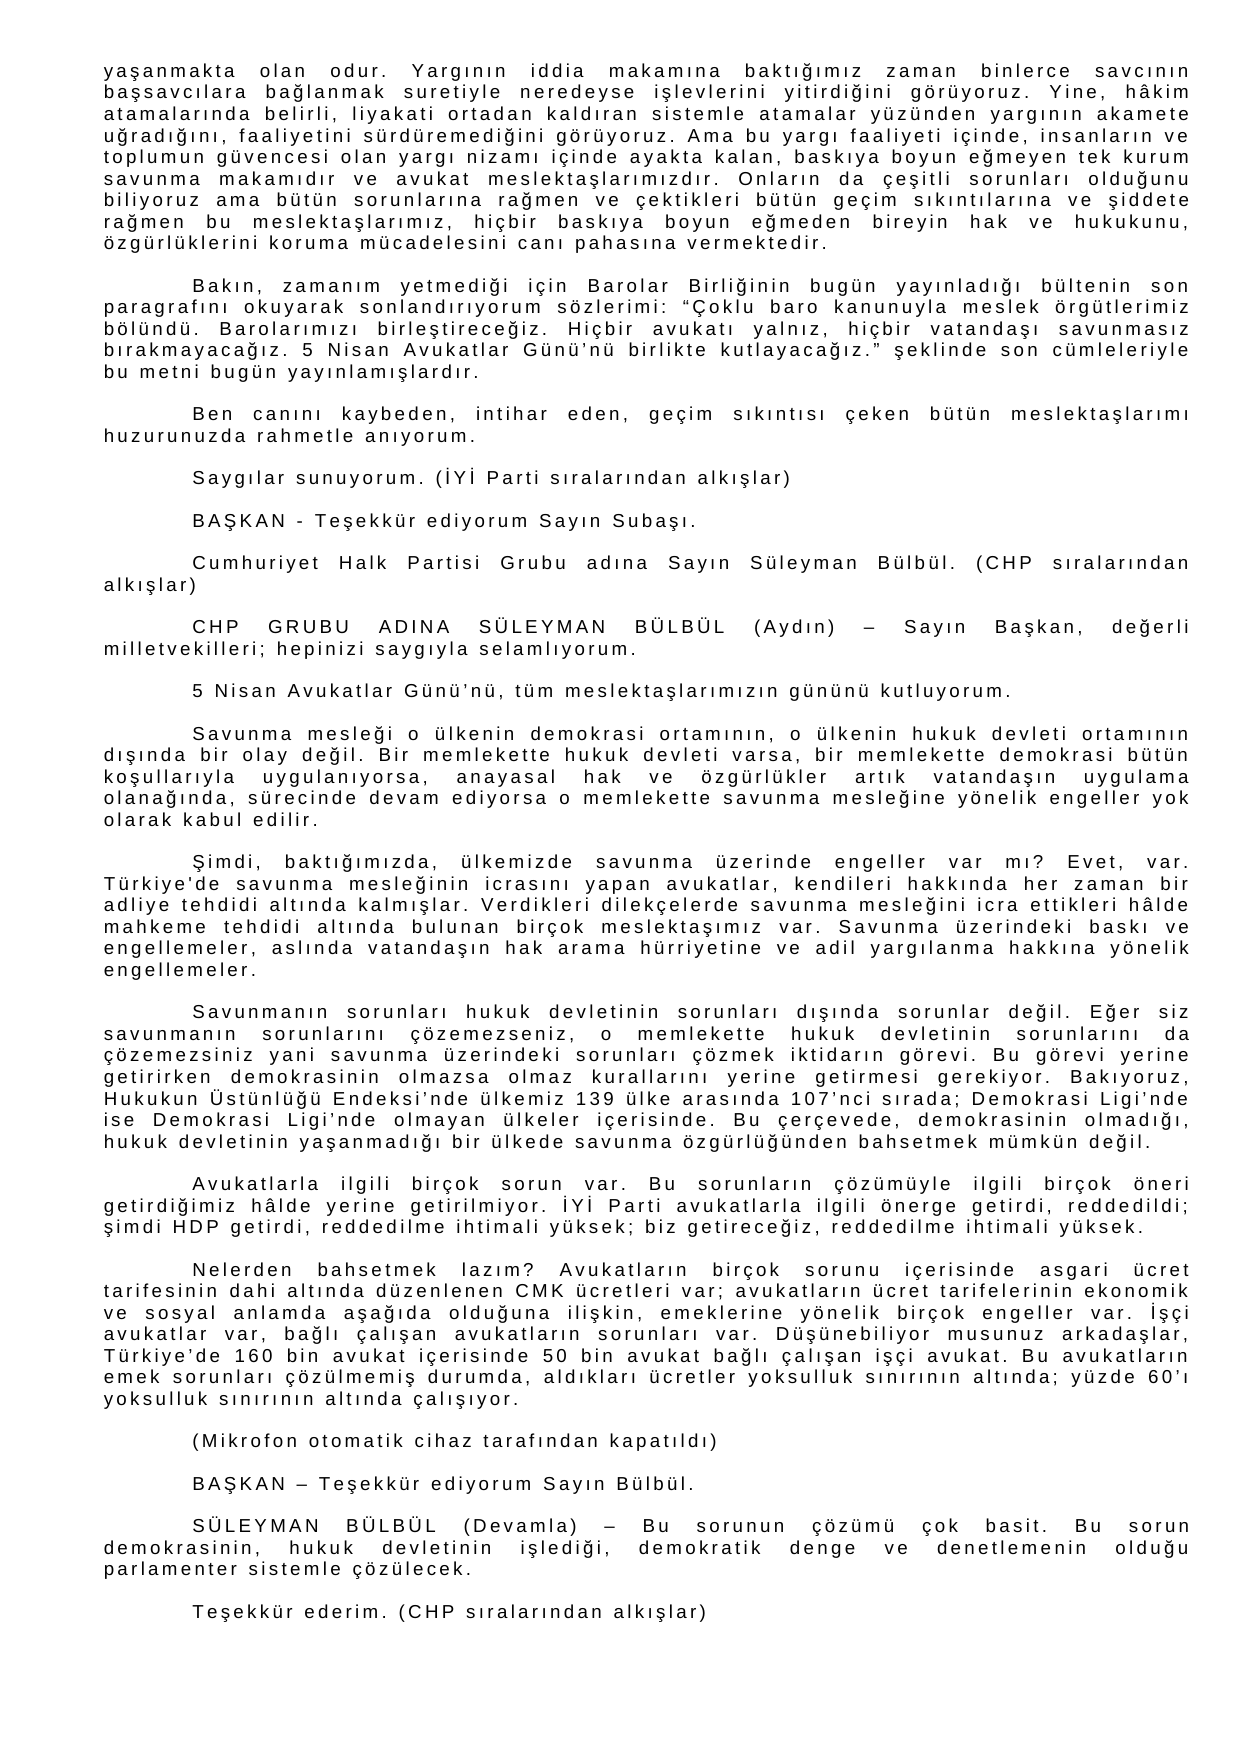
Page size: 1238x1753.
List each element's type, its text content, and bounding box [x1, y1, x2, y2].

text BAŞKAN – Teşekkür ediyorum Sayın Bülbül. [103, 1473, 1190, 1494]
text Cumhuriyet Halk Partisi Grubu adına Sayın Süleyman Bülbül. (CHP sıralarından alkışlar) [103, 552, 1190, 595]
text Ben canını kaybeden, intihar eden, geçim sıkıntısı çeken bütün meslektaşlarımı huzurunuzda rahmetle anıyorum. [103, 403, 1190, 446]
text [103, 60, 1190, 254]
text Bakın, zamanım yetmediği için Barolar Birliğinin bugün yayınladığı bültenin son paragrafını okuyarak sonlandırıyorum sözlerimi: “Çoklu baro kanunuyla meslek örgütlerimiz bölündü. Barolarımızı birleştireceğiz. Hiçbir avukatı yalnız, hiçbir vatandaşı savunmasız bırakmayacağız. 5 Nisan Avukatlar Günü’nü birlikte kutlayacağız.” şeklinde son cümleleriyle bu metni bugün yayınlamışlardır. [103, 274, 1190, 382]
text SÜLEYMAN BÜLBÜL (Devamla) – Bu sorunun çözümü çok basit. Bu sorun demokrasinin, hukuk devletinin işlediği, demokratik denge ve denetlemenin olduğu parlamenter sistemle çözülecek. [103, 1515, 1190, 1580]
text BAŞKAN - Teşekkür ediyorum Sayın Subaşı. [103, 509, 1190, 531]
text Savunmanın sorunları hukuk devletinin sorunları dışında sorunlar değil. Eğer siz savunmanın sorunlarını çözemezseniz, o memlekette hukuk devletinin sorunlarını da çözemezsiniz yani savunma üzerindeki sorunları çözmek iktidarın görevi. Bu görevi yerine getirirken demokrasinin olmazsa olmaz kurallarını yerine getirmesi gerekiyor. Bakıyoruz, Hukukun Üstünlüğü Endeksi’nde ülkemiz 139 ülke arasında 107’nci sırada; Demokrasi Ligi’nde ise Demokrasi Ligi’nde olmayan ülkeler içerisinde. Bu çerçevede, demokrasinin olmadığı, hukuk devletinin yaşanmadığı bir ülkede savunma özgürlüğünden bahsetmek mümkün değil. [103, 1001, 1190, 1152]
text (Mikrofon otomatik cihaz tarafından kapatıldı) [103, 1430, 1190, 1452]
text Savunma mesleği o ülkenin demokrasi ortamının, o ülkenin hukuk devleti ortamının dışında bir olay değil. Bir memlekette hukuk devleti varsa, bir memlekette demokrasi bütün koşullarıyla uygulanıyorsa, anayasal hak ve özgürlükler artık vatandaşın uygulama olanağında, sürecinde devam ediyorsa o memlekette savunma mesleğine yönelik engeller yok olarak kabul edilir. [103, 722, 1190, 830]
text Şimdi, baktığımızda, ülkemizde savunma üzerinde engeller var mı? Evet, var. Türkiye'de savunma mesleğinin icrasını yapan avukatlar, kendileri hakkında her zaman bir adliye tehdidi altında kalmışlar. Verdikleri dilekçelerde savunma mesleğini icra ettikleri hâlde mahkeme tehdidi altında bulunan birçok meslektaşımız var. Savunma üzerindeki baskı ve engellemeler, aslında vatandaşın hak arama hürriyetine ve adil yargılanma hakkına yönelik engellemeler. [103, 851, 1190, 980]
text Avukatlarla ilgili birçok sorun var. Bu sorunların çözümüyle ilgili birçok öneri getirdiğimiz hâlde yerine getirilmiyor. İYİ Parti avukatlarla ilgili önerge getirdi, reddedildi; şimdi HDP getirdi, reddedilme ihtimali yüksek; biz getireceğiz, reddedilme ihtimali yüksek. [103, 1173, 1190, 1238]
text CHP GRUBU ADINA SÜLEYMAN BÜLBÜL (Aydın) – Sayın Başkan, değerli milletvekilleri; hepinizi saygıyla selamlıyorum. [103, 616, 1190, 659]
text Saygılar sunuyorum. (İYİ Parti sıralarından alkışlar) [103, 467, 1190, 489]
text Teşekkür ederim. (CHP sıralarından alkışlar) [103, 1601, 1190, 1622]
text 5 Nisan Avukatlar Günü’nü, tüm meslektaşlarımızın gününü kutluyorum. [103, 680, 1190, 701]
text Nelerden bahsetmek lazım? Avukatların birçok sorunu içerisinde asgari ücret tarifesinin dahi altında düzenlenen CMK ücretleri var; avukatların ücret tarifelerinin ekonomik ve sosyal anlamda aşağıda olduğuna ilişkin, emeklerine yönelik birçok engeller var. İşçi avukatlar var, bağlı çalışan avukatların sorunları var. Düşünebiliyor musunuz arkadaşlar, Türkiye’de 160 bin avukat içerisinde 50 bin avukat bağlı çalışan işçi avukat. Bu avukatların emek sorunları çözülmemiş durumda, aldıkları ücretler yoksulluk sınırının altında; yüzde 60’ı yoksulluk sınırının altında çalışıyor. [103, 1258, 1190, 1409]
